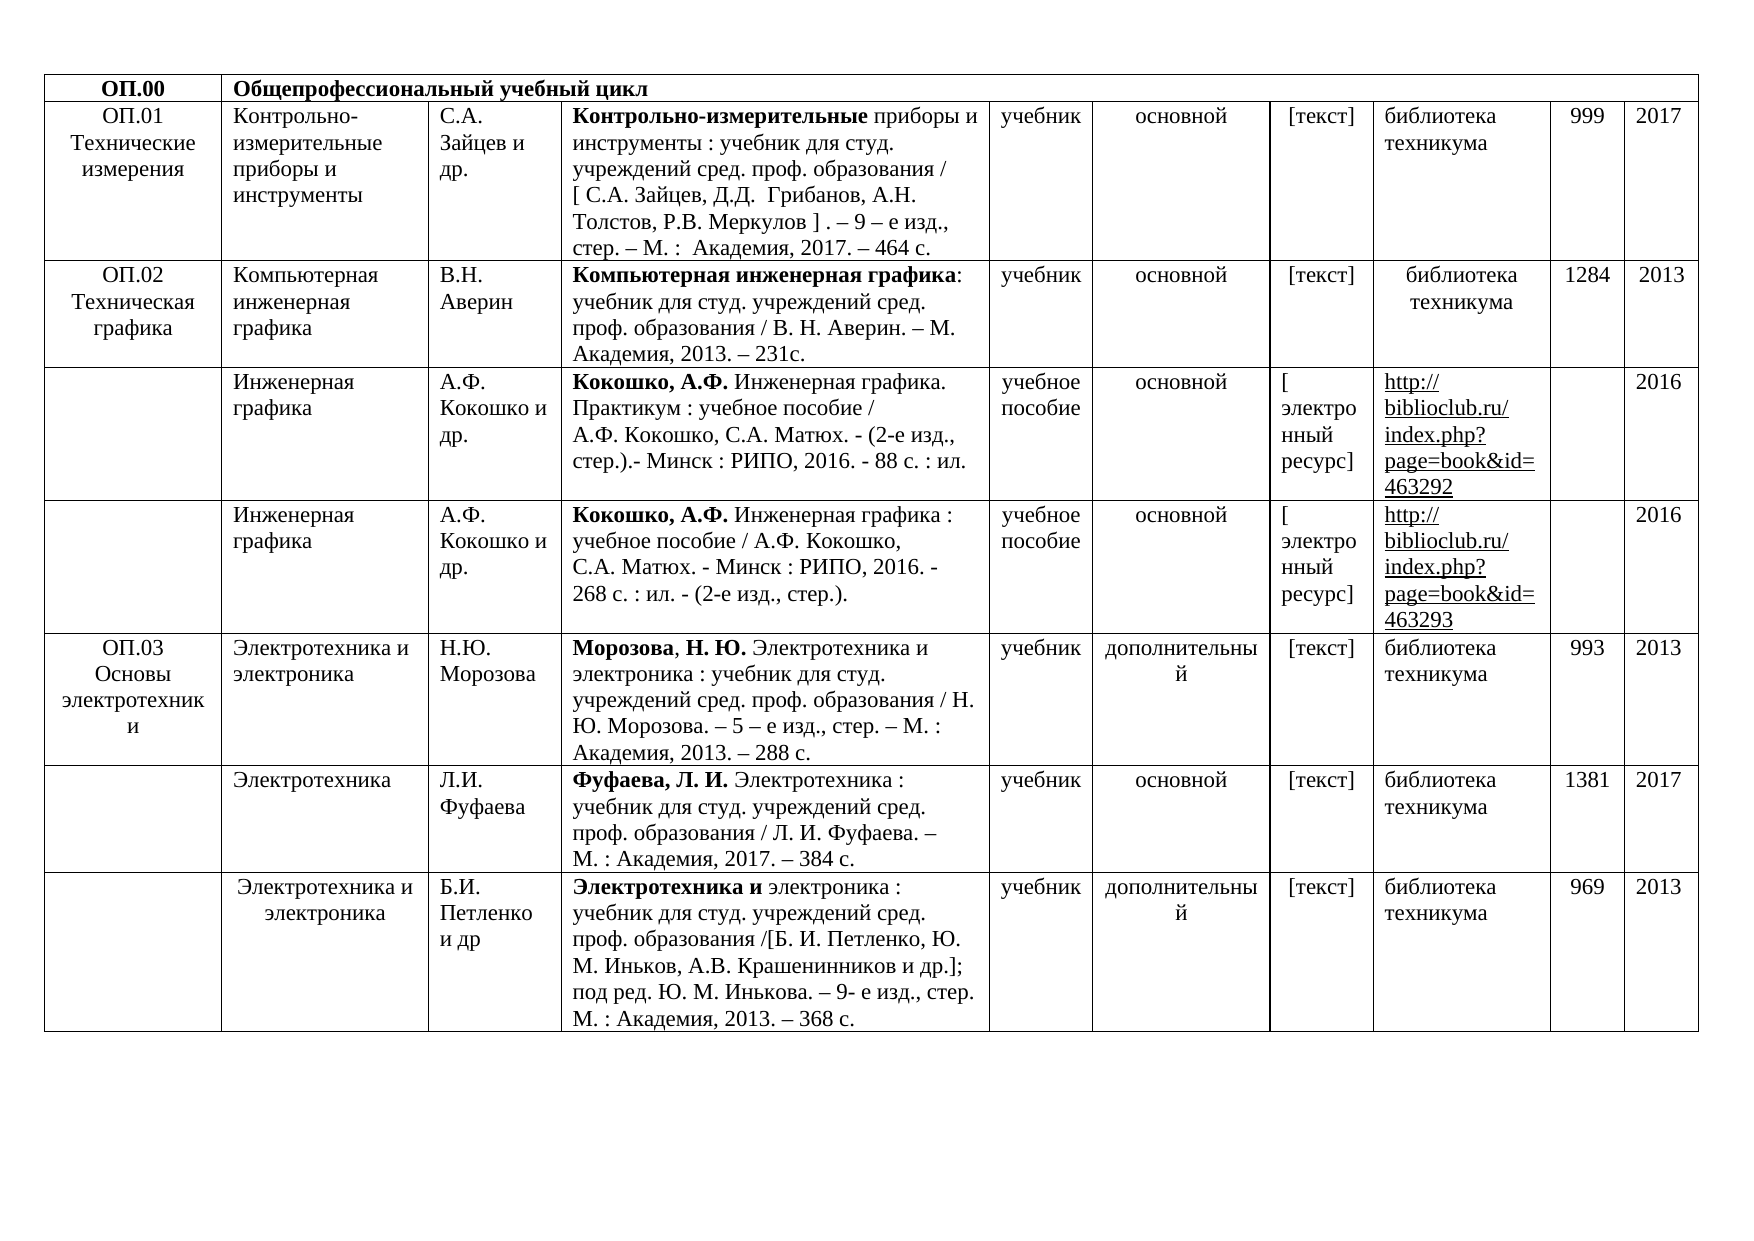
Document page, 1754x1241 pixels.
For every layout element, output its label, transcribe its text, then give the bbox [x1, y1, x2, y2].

table_cell учебник [990, 873, 1092, 1031]
table_cell 2017 [1625, 102, 1698, 260]
table_cell Морозова, Н. Ю. Электротехника и электроника : учебник для студ. учреждений сред. проф. образования / Н. Ю. Морозова. – 5 – е изд., стер. – М. : Академия, 2013. – 288 с. [562, 634, 989, 765]
table_cell Инженерная графика [222, 501, 428, 632]
table_cell ОП.01 Технические измерения [45, 102, 221, 260]
table_cell Инженерная графика [222, 368, 428, 500]
table_cell [45, 501, 221, 632]
table_cell [45, 873, 221, 1031]
table_cell ОП.02 Техническая графика [45, 261, 221, 367]
table_cell [текст] [1271, 766, 1373, 872]
table_cell Л.И. Фуфаева [429, 766, 561, 872]
table_cell В.Н. Аверин [429, 261, 561, 367]
table_cell 2017 [1625, 766, 1698, 872]
table_cell http://biblioclub.ru/index.php?page=book&id=463293 [1374, 501, 1550, 632]
table_header Общепрофессиональный учебный цикл [222, 75, 1698, 101]
table_cell Кокошко, А.Ф. Инженерная графика : учебное пособие / А.Ф. Кокошко, С.А. Матюх. - Минск : РИПО, 2016. - 268 с. : ил. - (2-е изд., стер.). [562, 501, 989, 632]
table_header ОП.00 [45, 75, 221, 101]
table_cell ОП.03 Основы электротехники [45, 634, 221, 765]
table_cell [1551, 368, 1624, 500]
table_cell [текст] [1271, 873, 1373, 1031]
table_cell 999 [1551, 102, 1624, 260]
table_cell [45, 368, 221, 500]
table_cell основной [1093, 102, 1269, 260]
table_cell Компьютерная инженерная графика: учебник для студ. учреждений сред. проф. образования / В. Н. Аверин. – М. Академия, 2013. – 231с. [562, 261, 989, 367]
table_cell Электротехника [222, 766, 428, 872]
table_cell Контрольно-измерительные приборы и инструменты : учебник для студ. учреждений сред. проф. образования / [ С.А. Зайцев, Д.Д. Грибанов, А.Н. Толстов, Р.В. Меркулов ] . – 9 – е изд., стер. – М. : Академия, 2017. – 464 с. [562, 102, 989, 260]
table_cell Н.Ю. Морозова [429, 634, 561, 765]
table_cell Б.И. Петленко и др [429, 873, 561, 1031]
table_cell [1551, 501, 1624, 632]
table_cell Кокошко, А.Ф. Инженерная графика. Практикум : учебное пособие / А.Ф. Кокошко, С.А. Матюх. - (2-е изд., стер.).- Минск : РИПО, 2016. - 88 с. : ил. [562, 368, 989, 500]
table_cell 993 [1551, 634, 1624, 765]
table_cell Электротехника и электроника [222, 873, 428, 1031]
table_cell основной [1093, 368, 1269, 500]
table_cell Фуфаева, Л. И. Электротехника : учебник для студ. учреждений сред. проф. образования / Л. И. Фуфаева. – М. : Академия, 2017. – 384 с. [562, 766, 989, 872]
table_cell учебник [990, 766, 1092, 872]
table_cell 2016 [1625, 368, 1698, 500]
table_cell [45, 766, 221, 872]
table_cell http://biblioclub.ru/index.php?page=book&id=463292 [1374, 368, 1550, 500]
table_cell С.А. Зайцев и др. [429, 102, 561, 260]
table_cell [электронный ресурс] [1271, 368, 1373, 500]
table_cell 1381 [1551, 766, 1624, 872]
table_cell А.Ф. Кокошко и др. [429, 368, 561, 500]
table_cell [электронный ресурс] [1271, 501, 1373, 632]
table_cell дополнительный [1093, 873, 1269, 1031]
table_cell [текст] [1271, 261, 1373, 367]
table_cell учебное пособие [990, 368, 1092, 500]
table_cell библиотека техникума [1374, 873, 1550, 1031]
table_cell 2013 [1625, 634, 1698, 765]
table_cell учебное пособие [990, 501, 1092, 632]
table_cell библиотека техникума [1374, 261, 1550, 367]
table_cell Компьютерная инженерная графика [222, 261, 428, 367]
table_cell [текст] [1271, 102, 1373, 260]
table_cell библиотека техникума [1374, 766, 1550, 872]
table_cell А.Ф. Кокошко и др. [429, 501, 561, 632]
table_cell библиотека техникума [1374, 102, 1550, 260]
table_cell Контрольно-измерительные приборы и инструменты [222, 102, 428, 260]
table_cell 2013 [1625, 261, 1698, 367]
table_cell основной [1093, 501, 1269, 632]
table_cell 2013 [1625, 873, 1698, 1031]
table_cell Электротехника и электроника [222, 634, 428, 765]
table_cell учебник [990, 634, 1092, 765]
table_cell дополнительный [1093, 634, 1269, 765]
table_cell 969 [1551, 873, 1624, 1031]
table_cell основной [1093, 766, 1269, 872]
table_cell основной [1093, 261, 1269, 367]
table_cell [текст] [1271, 634, 1373, 765]
table_cell учебник [990, 102, 1092, 260]
table_cell библиотека техникума [1374, 634, 1550, 765]
table_cell учебник [990, 261, 1092, 367]
table_cell Электротехника и электроника : учебник для студ. учреждений сред. проф. образования /[Б. И. Петленко, Ю. М. Иньков, А.В. Крашенинников и др.]; под ред. Ю. М. Инькова. – 9- е изд., стер. М. : Академия, 2013. – 368 с. [562, 873, 989, 1031]
table_cell 2016 [1625, 501, 1698, 632]
table_cell 1284 [1551, 261, 1624, 367]
